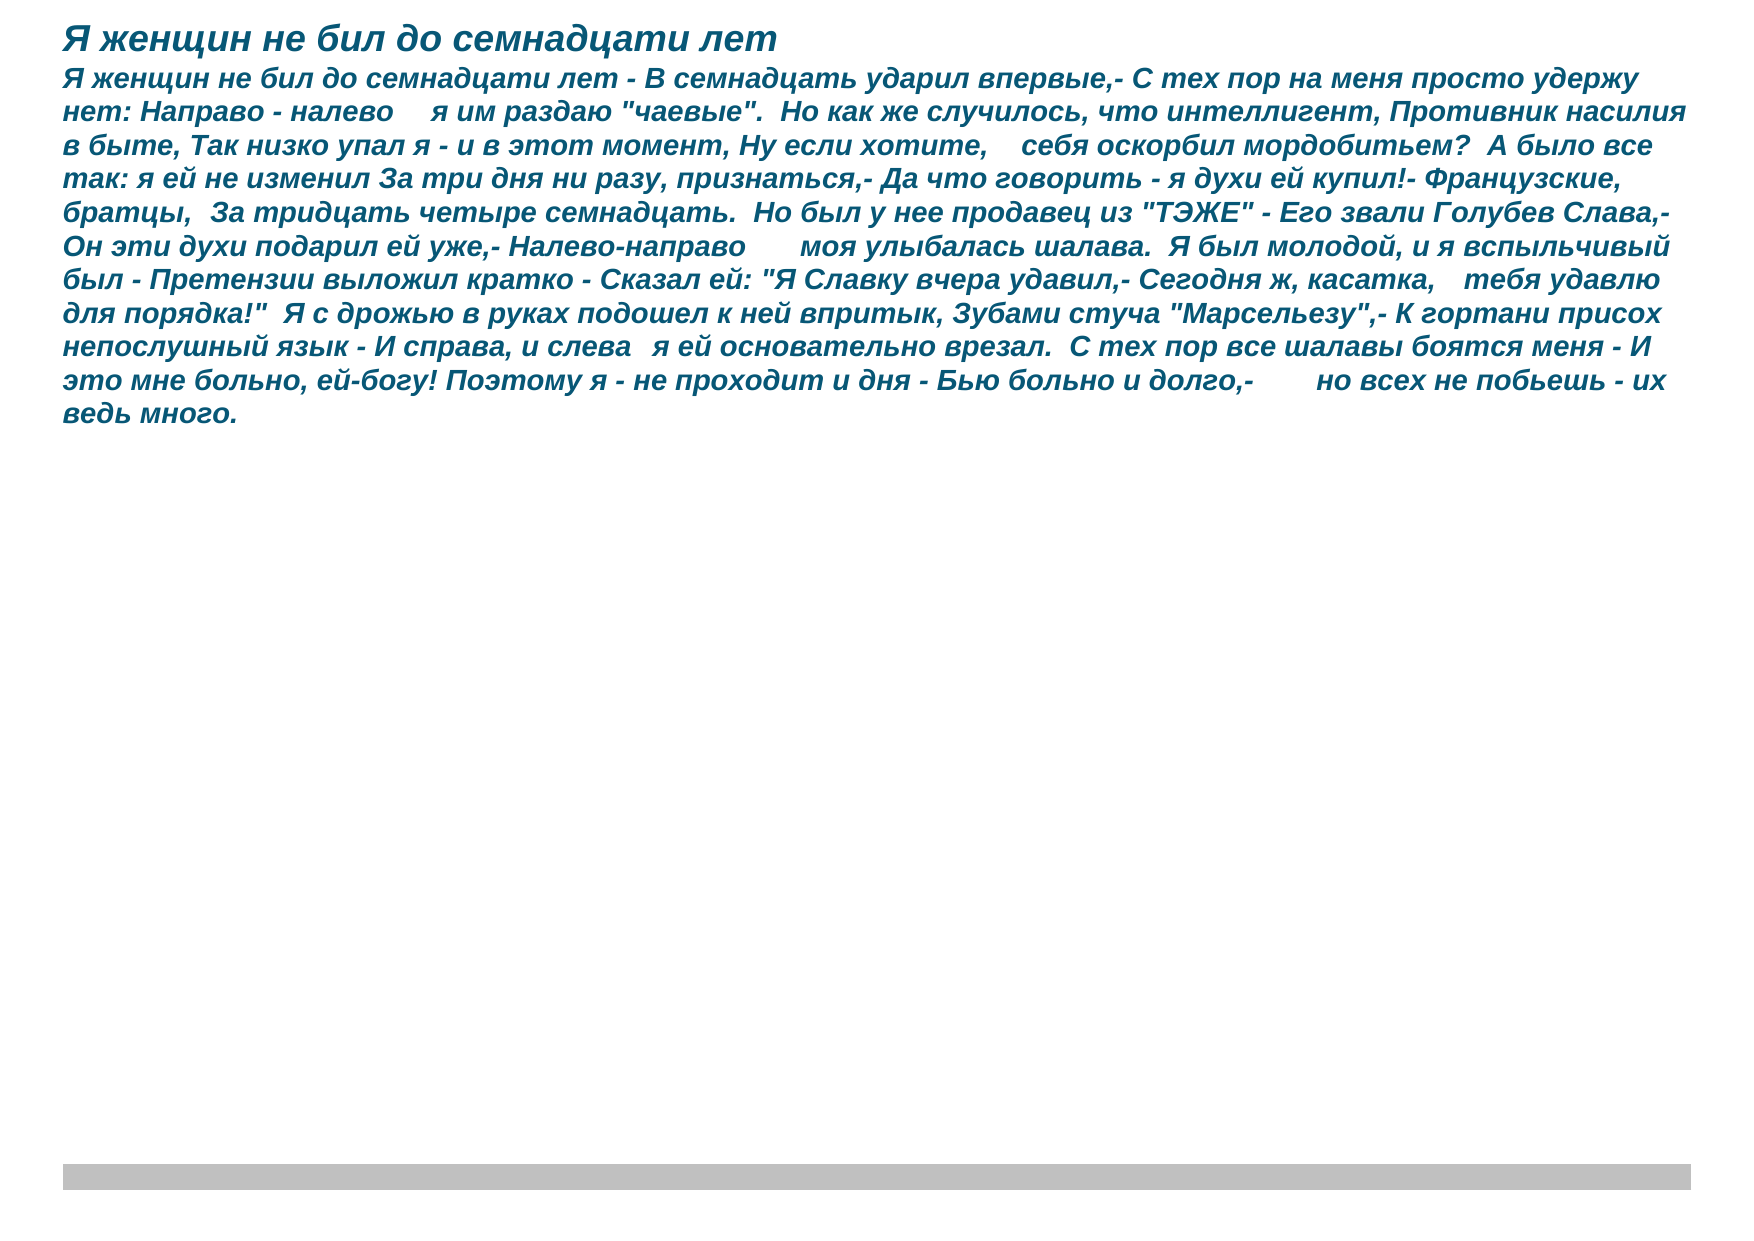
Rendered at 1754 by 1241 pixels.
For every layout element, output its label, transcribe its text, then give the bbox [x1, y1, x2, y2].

text Я женщин не бил до семнадцати лет - [62, 61, 1691, 430]
subtitle Я женщин не бил до семнадцати лет [62, 17, 1691, 60]
